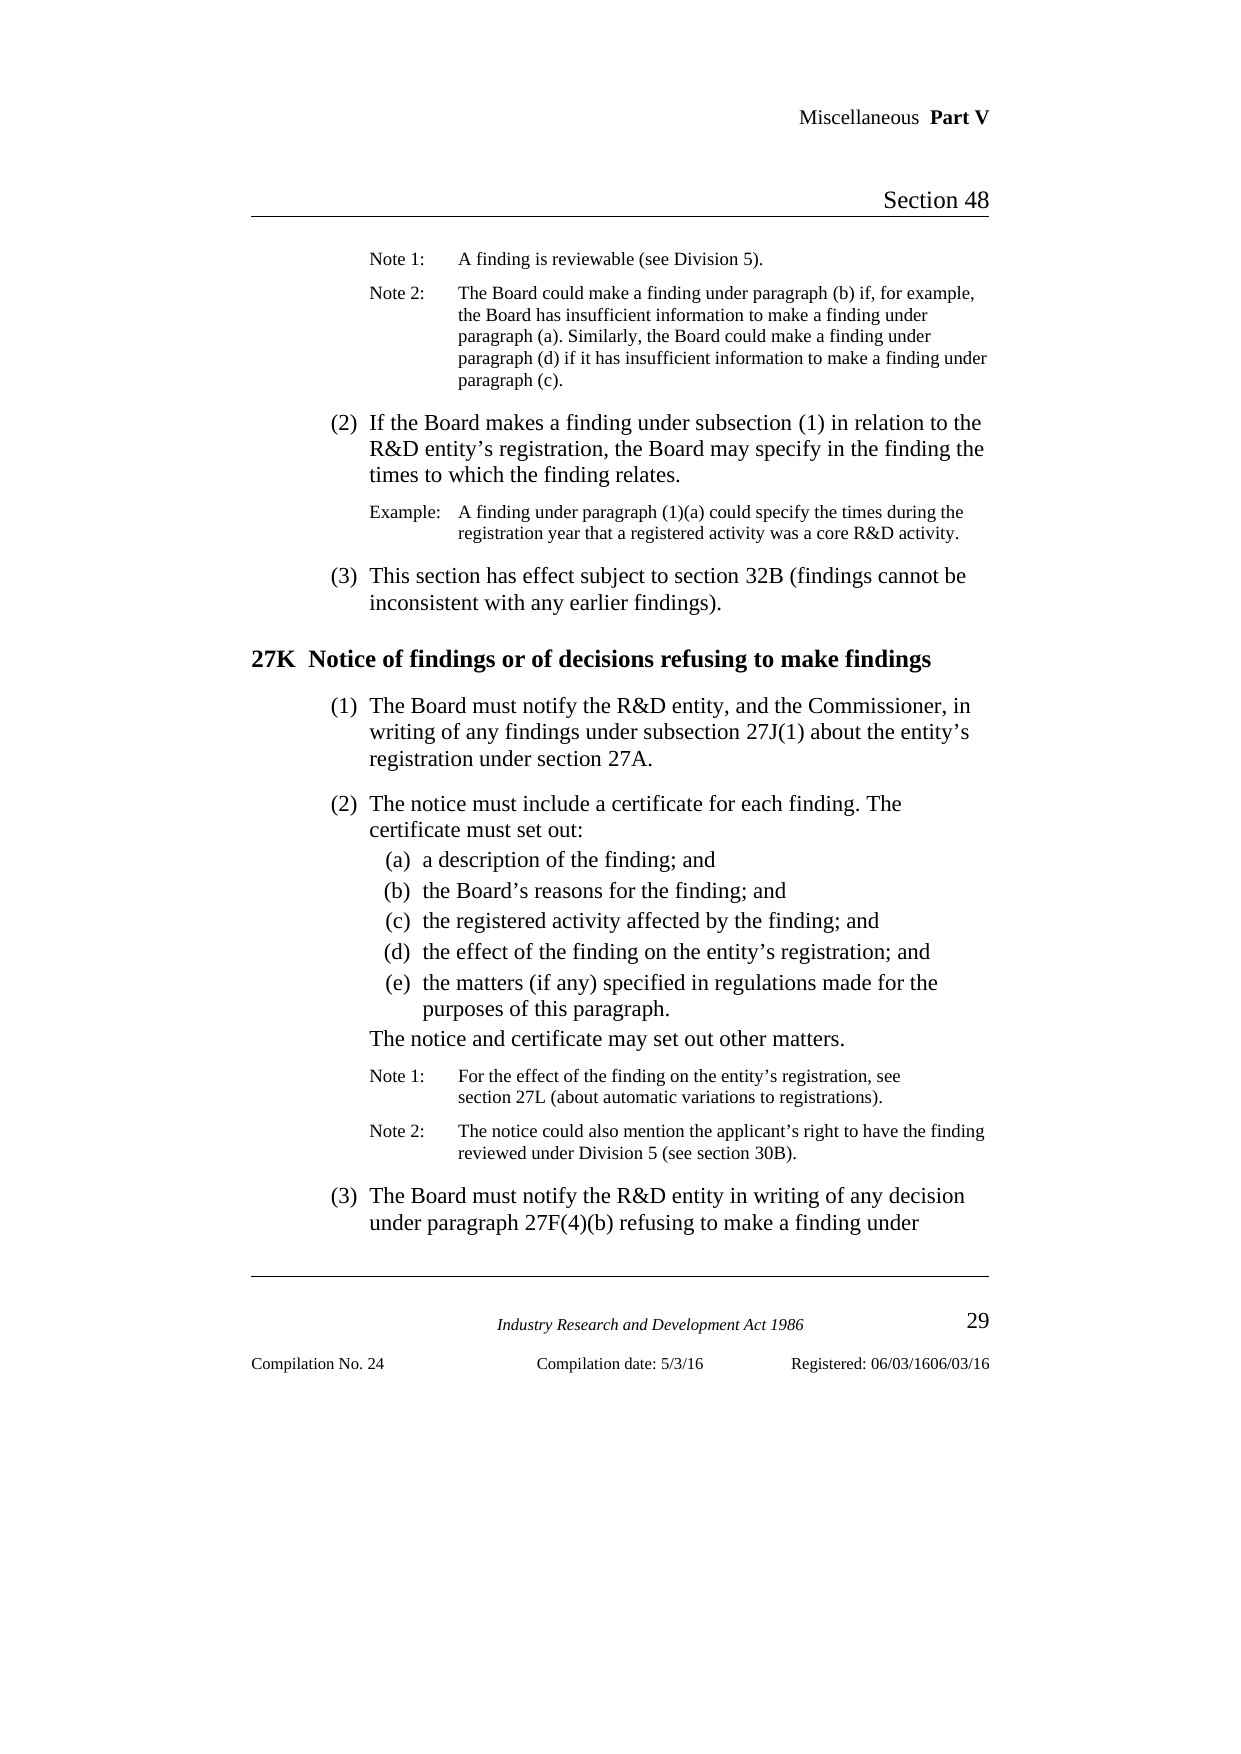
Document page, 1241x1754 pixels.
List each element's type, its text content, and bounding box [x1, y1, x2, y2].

text (2) The notice must include a certificate for each finding. The certificate must set out: [251, 790, 989, 842]
text (3) This section has effect subject to section 32B (findings cannot be inconsistent with any earlier findings). [251, 562, 989, 615]
text (e) the matters (if any) specified in regulations made for the purposes of this paragraph. [251, 969, 989, 1021]
text (d) the effect of the finding on the entity’s registration; and [251, 938, 989, 964]
text (c) the registered activity affected by the finding; and [251, 908, 989, 934]
text (2) If the Board makes a finding under subsection (1) in relation to the R&D entity’s registration, the Board may specify in the finding the times to which the finding relates. [251, 409, 989, 488]
text Note 1: For the effect of the finding on the entity’s registration, see section 27L (about automatic variations to registrations). [369, 1064, 989, 1108]
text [251, 1182, 989, 1235]
text Note 1: A finding is reviewable (see Division 5). [369, 248, 989, 269]
text (1) The Board must notify the R&D entity, and the Commissioner, in writing of any findings under subsection 27J(1) about the entity’s registration under section 27A. [251, 692, 989, 771]
text Example: A finding under paragraph (1)(a) could specify the times during the registration year that a registered activity was a core R&D activity. [369, 501, 989, 544]
text Note 2: The notice could also mention the applicant’s right to have the finding reviewed under Division 5 (see section 30B). [369, 1120, 989, 1163]
text 27K Notice of findings or of decisions refusing to make findings [251, 644, 989, 673]
text The notice and certificate may set out other matters. [369, 1026, 989, 1052]
text (b) the Board’s reasons for the finding; and [251, 877, 989, 903]
text (a) a description of the finding; and [251, 847, 989, 873]
text Note 2: The Board could make a finding under paragraph (b) if, for example, the Board has insufficient information to make a finding under paragraph (a). Similarly, the Board could make a finding under paragraph (d) if it has insufficient information to make a finding under paragraph (c). [369, 282, 989, 390]
